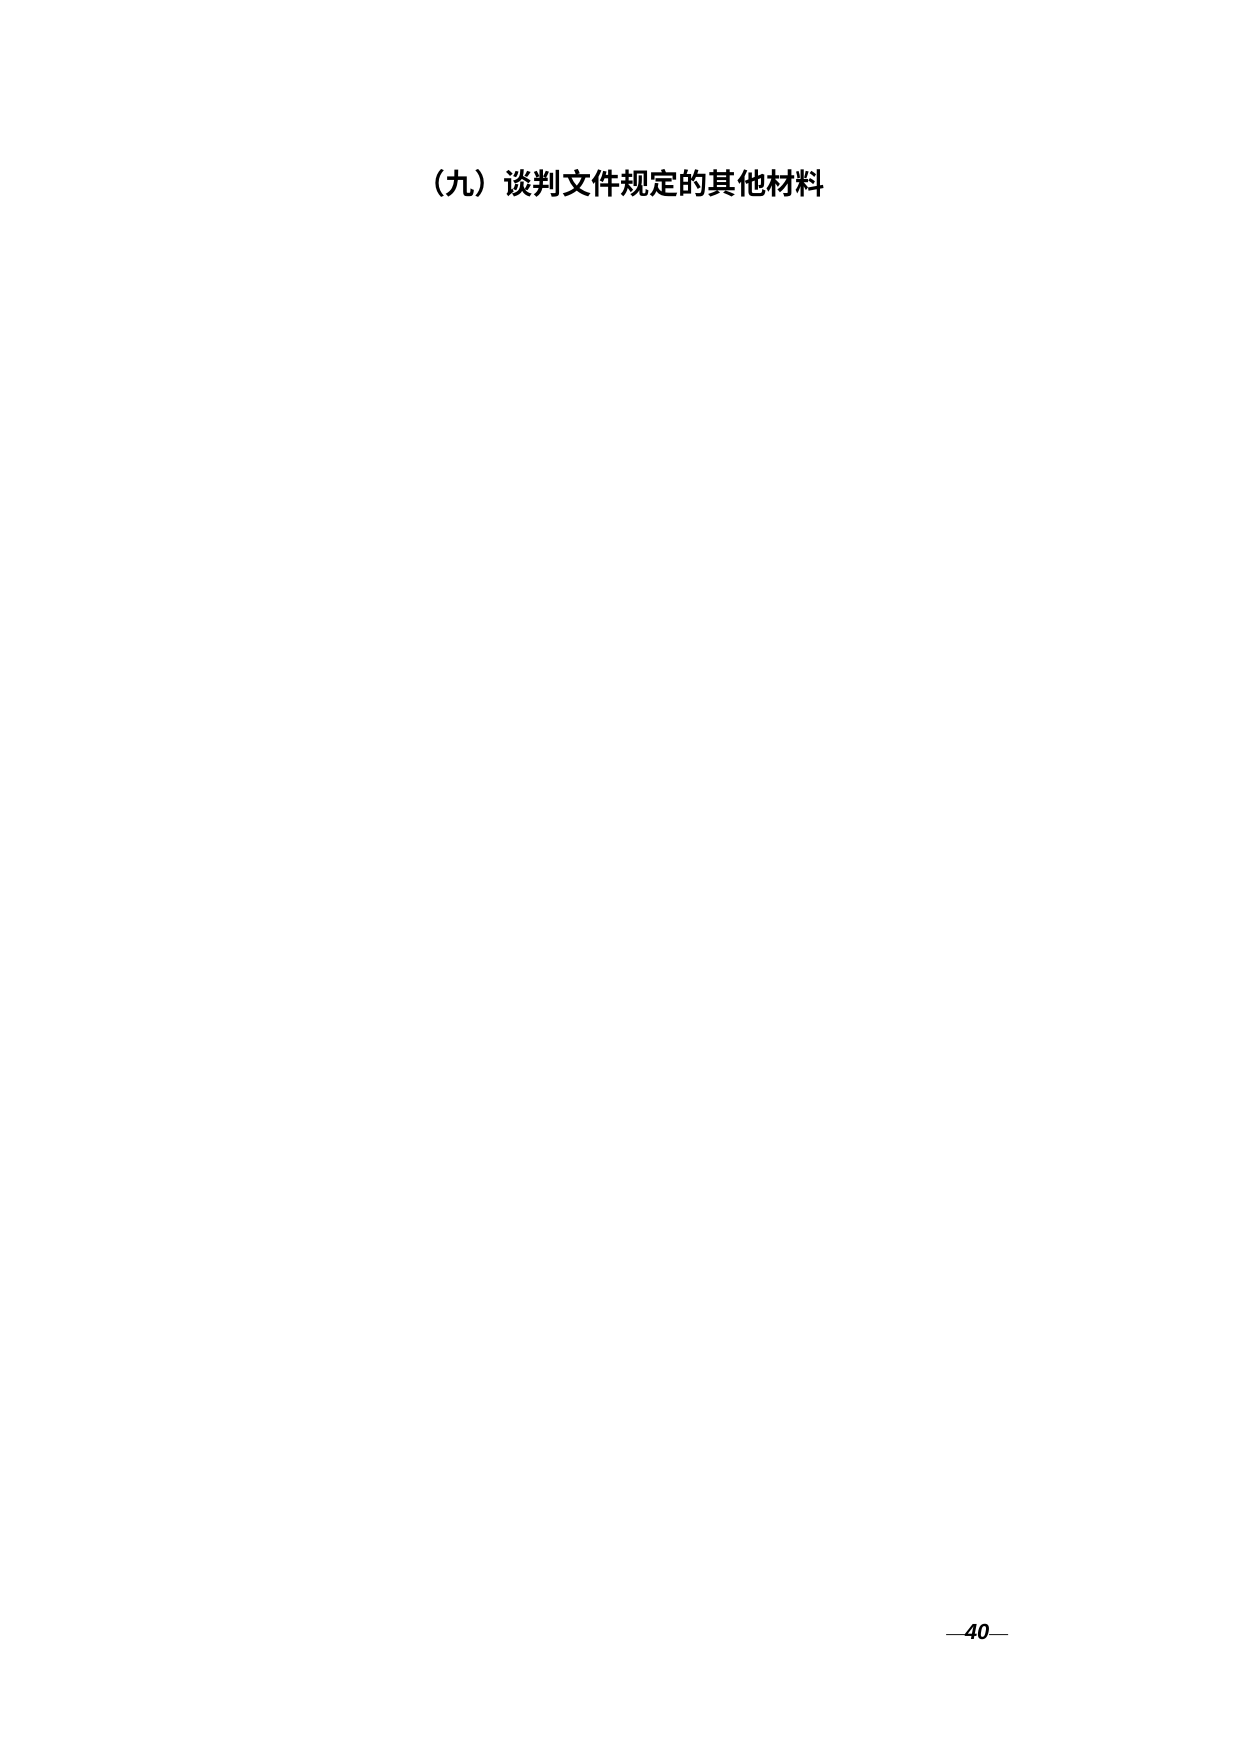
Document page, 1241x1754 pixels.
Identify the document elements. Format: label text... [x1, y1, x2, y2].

text （九）谈判文件规定的其他材料 [177, 147, 1063, 216]
